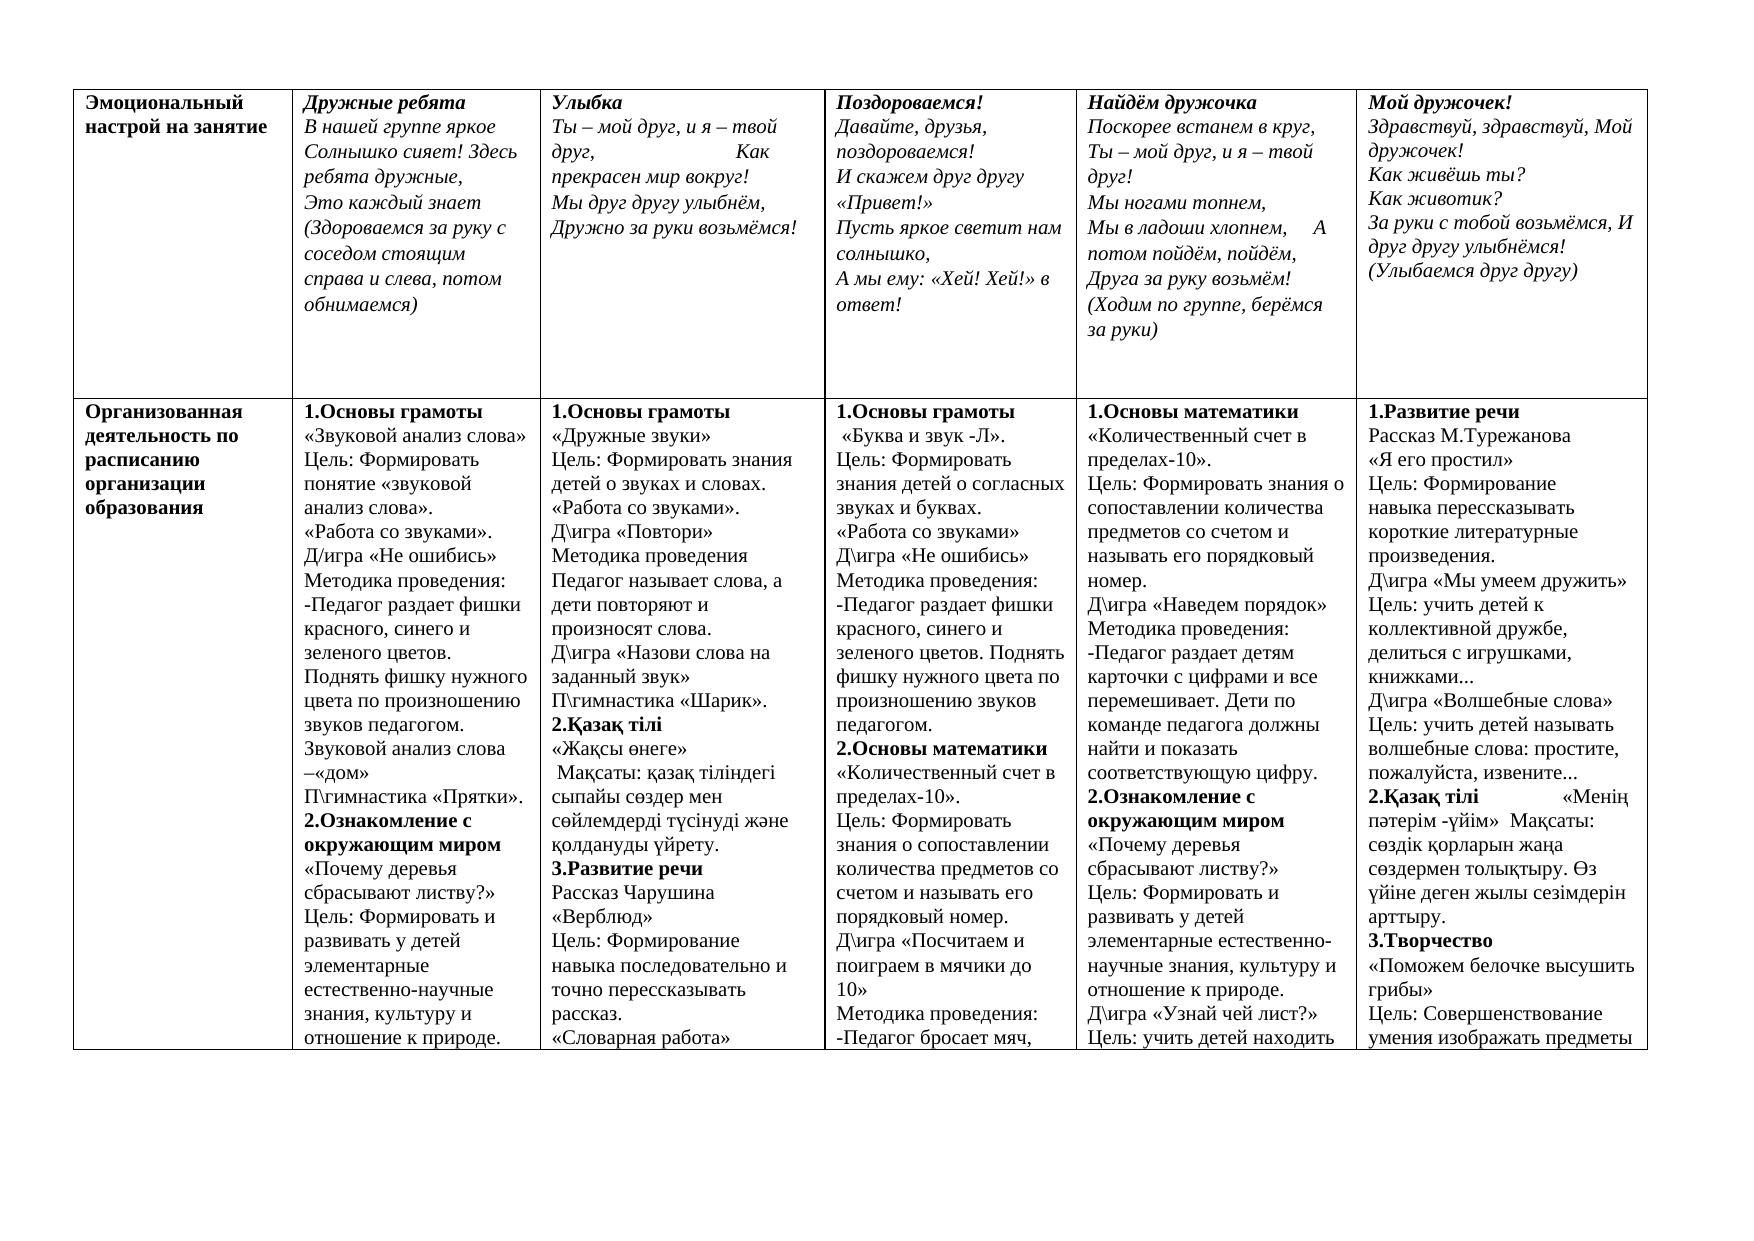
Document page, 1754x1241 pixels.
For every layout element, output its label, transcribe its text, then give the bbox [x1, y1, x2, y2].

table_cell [541, 399, 824, 1049]
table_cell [1077, 399, 1356, 1049]
table_cell Поздороваемся! Давайте, друзья, поздороваемся! И скажем друг другу «Привет!» Пусть яркое светит нам солнышко, А мы ему: «Хей! Хей!» в ответ! [826, 90, 1076, 398]
table_cell Улыбка Ты – мой друг, и я – твой друг, Как прекрасен мир вокруг! Мы друг другу улыбнём, Дружно за руки возьмёмся! [541, 90, 824, 398]
table_cell Эмоциональный настрой на занятие [74, 90, 292, 398]
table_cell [74, 399, 292, 1049]
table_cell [1357, 399, 1647, 1049]
table_cell Дружные ребята В нашей группе яркое Солнышко сияет! Здесь ребята дружные, Это каждый знает (Здороваемся за руку с соседом стоящим справа и слева, потом обнимаемся) [293, 90, 540, 398]
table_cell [293, 399, 540, 1049]
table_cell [826, 399, 1076, 1049]
table_cell Мой дружочек! Здравствуй, здравствуй, Мой дружочек! Как живёшь ты? Как животик? За руки с тобой возьмёмся, И друг другу улыбнёмся! (Улыбаемся друг другу) [1357, 90, 1647, 398]
table_cell Найдём дружочка Поскорее встанем в круг, Ты – мой друг, и я – твой друг! Мы ногами топнем, Мы в ладоши хлопнем, А потом пойдём, пойдём, Друга за руку возьмём! (Ходим по группе, берёмся за руки) [1077, 90, 1356, 398]
